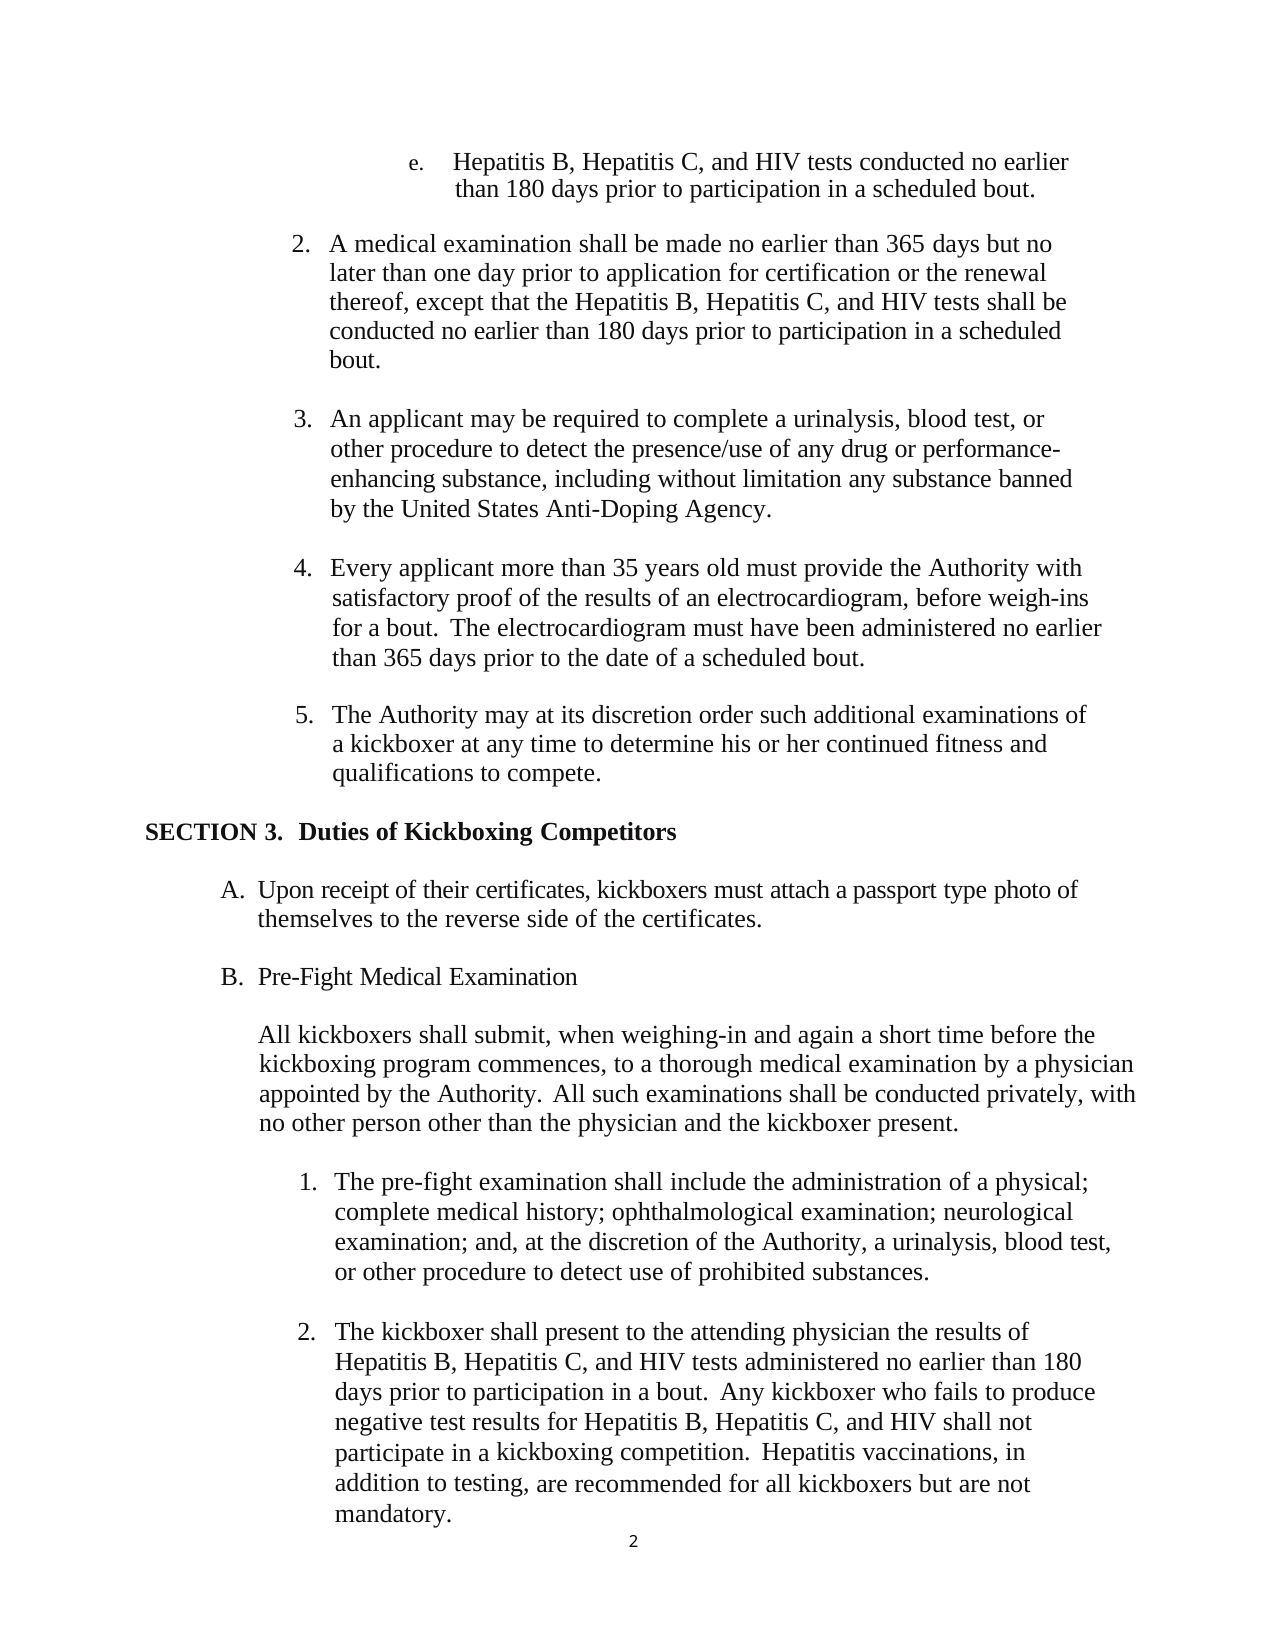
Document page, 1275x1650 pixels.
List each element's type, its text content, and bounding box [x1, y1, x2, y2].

list Hepatitis B, Hepatitis C, and HIV tests conducted no earlier than 180 days prior to participation in a scheduled bout. [408, 148, 1108, 203]
list An applicant may be required to complete a urinalysis, blood test, or other procedure to detect the presence/use of any drug or performance-enhancing substance, including without limitation any substance banned by the United States Anti-Doping Agency. [293, 403, 1095, 523]
list Pre-Fight Medical Examination [220, 961, 1137, 991]
text All kickboxers shall submit, when weighing-in and again a short time before the kickboxing program commences, to a thorough medical examination by a physician appointed by the Authority. All such examinations shall be conducted privately, with no other person other than the physician and the kickboxer present. [258, 1019, 1137, 1137]
list Every applicant more than 35 years old must provide the Authority with satisfactory proof of the results of an electrocardiogram, before weigh-ins for a bout. The electrocardiogram must have been administered no earlier than 365 days prior to the date of a scheduled bout. [293, 552, 1112, 672]
text SECTION 3. Duties of Kickboxing Competitors [145, 816, 1137, 846]
list The kickboxer shall present to the attending physician the results of Hepatitis B, Hepatitis C, and HIV tests administered no earlier than 180 days prior to participation in a bout. Any kickboxer who fails to produce negative test results for Hepatitis B, Hepatitis C, and HIV shall not participate in a kickboxing competition. Hepatitis vaccinations, in addition to testing, are recommended for all kickboxers but are not mandatory. [297, 1316, 1114, 1528]
list The Authority may at its discretion order such additional examinations of a kickboxer at any time to determine his or her continued fitness and qualifications to compete. [295, 701, 1091, 787]
list Upon receipt of their certificates, kickboxers must attach a passport type photo of themselves to the reverse side of the certificates. [220, 876, 1084, 933]
list A medical examination shall be made no earlier than 365 days but no later than one day prior to application for certification or the renewal thereof, except that the Hepatitis B, Hepatitis C, and HIV tests shall be conducted no earlier than 180 days prior to participation in a scheduled bout. [291, 230, 1104, 374]
list The pre-fight examination shall include the administration of a physical; complete medical history; ophthalmological examination; neurological examination; and, at the discretion of the Authority, a urinalysis, blood test, or other procedure to detect use of prohibited substances. [299, 1166, 1125, 1286]
